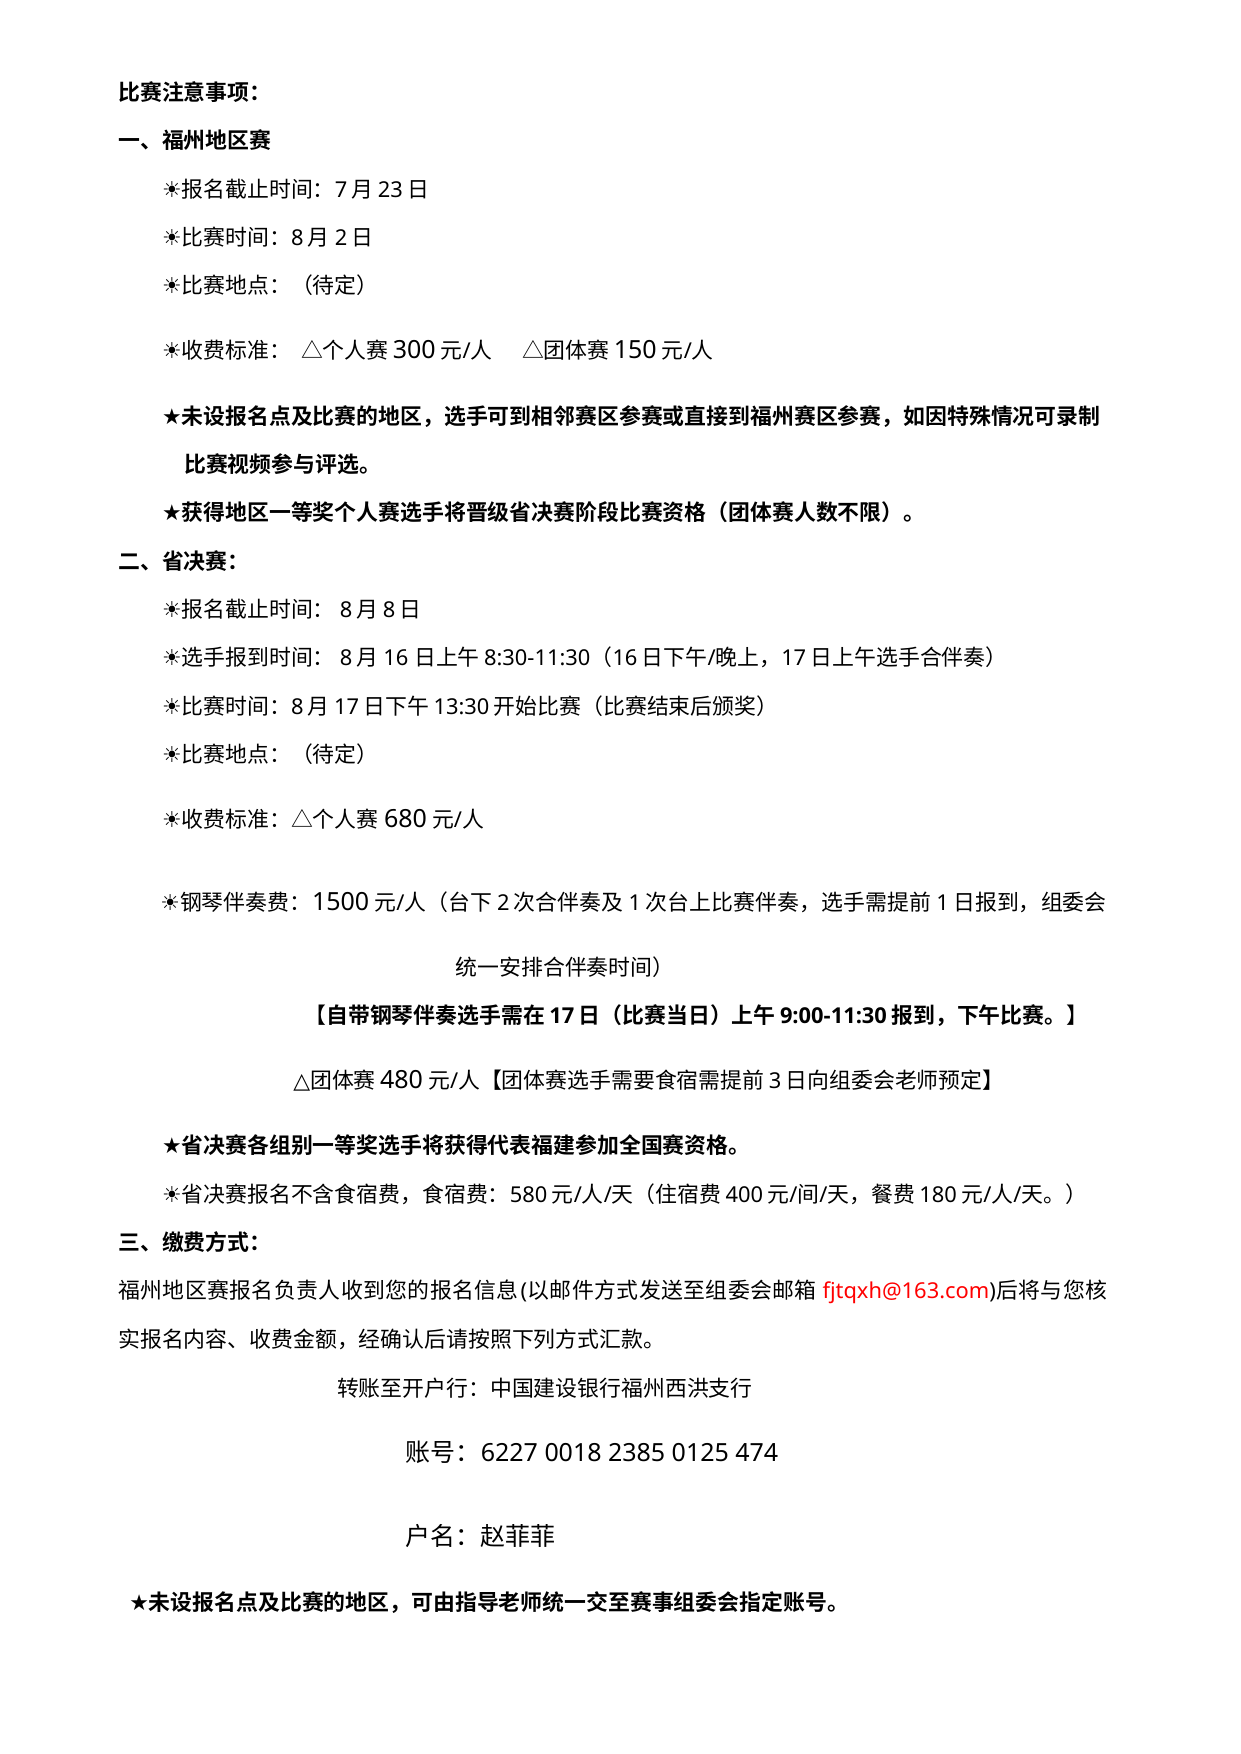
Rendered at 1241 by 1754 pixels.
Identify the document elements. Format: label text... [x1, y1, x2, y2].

text ☀收费标准：△个人赛 680元/人 [118, 785, 1107, 850]
text 比赛视频参与评选。 [118, 447, 1107, 479]
text △团体赛480元/人【团体赛选手需要食宿需提前3日向组委会老师预定】 [118, 1046, 1107, 1111]
text ☀比赛地点：（待定） [118, 268, 1107, 301]
text ☀比赛时间：8月 2日 [118, 220, 1107, 252]
text 三、缴费方式： [118, 1225, 1107, 1257]
text ☀收费标准： △个人赛300元/人 △团体赛150元/人 [118, 316, 1107, 381]
text 账号：6227 0018 2385 0125 474 [118, 1418, 1107, 1483]
text ★获得地区一等奖个人赛选手将晋级省决赛阶段比赛资格（团体赛人数不限）。 [118, 495, 1107, 528]
text 【自带钢琴伴奏选手需在17日（比赛当日）上午9:00-11:30报到，下午比赛。】 [118, 998, 1107, 1030]
text 福州地区赛报名负责人收到您的报名信息(以邮件方式发送至组委会邮箱fjtqxh@163.com)后将与您核实报名内容、收费金额，经确认后请按照下列方式汇款。 [118, 1273, 1107, 1354]
text ☀报名截止时间：7月23日 [118, 171, 1107, 204]
text 二、省决赛： [118, 543, 1107, 576]
text ★未设报名点及比赛的地区，可由指导老师统一交至赛事组委会指定账号。 [118, 1585, 1107, 1617]
text ★未设报名点及比赛的地区，选手可到相邻赛区参赛或直接到福州赛区参赛，如因特殊情况可录制 [118, 398, 1107, 431]
text ☀比赛地点：（待定） [118, 737, 1107, 769]
text 一、福州地区赛 [118, 123, 1107, 156]
text 户名：赵菲菲 [118, 1502, 1107, 1567]
text ★省决赛各组别一等奖选手将获得代表福建参加全国赛资格。 [118, 1128, 1107, 1161]
text ☀比赛时间：8月17日下午13:30开始比赛（比赛结束后颁奖） [118, 688, 1107, 721]
text ☀钢琴伴奏费：1500元/人（台下2次合伴奏及1次台上比赛伴奏，选手需提前1日报到，组委会统一安排合伴奏时间） [160, 868, 1107, 982]
text ☀省决赛报名不含食宿费，食宿费：580元/人/天（住宿费400元/间/天，餐费180元/人/天。） [118, 1176, 1107, 1209]
text 转账至开户行：中国建设银行福州西洪支行 [118, 1370, 1107, 1403]
text 比赛注意事项： [118, 75, 1107, 107]
text ☀报名截止时间： 8月8日 [118, 592, 1107, 624]
text ☀选手报到时间： 8月 16 日上午8:30-11:30（16日下午/晚上，17日上午选手合伴奏） [118, 640, 1107, 673]
